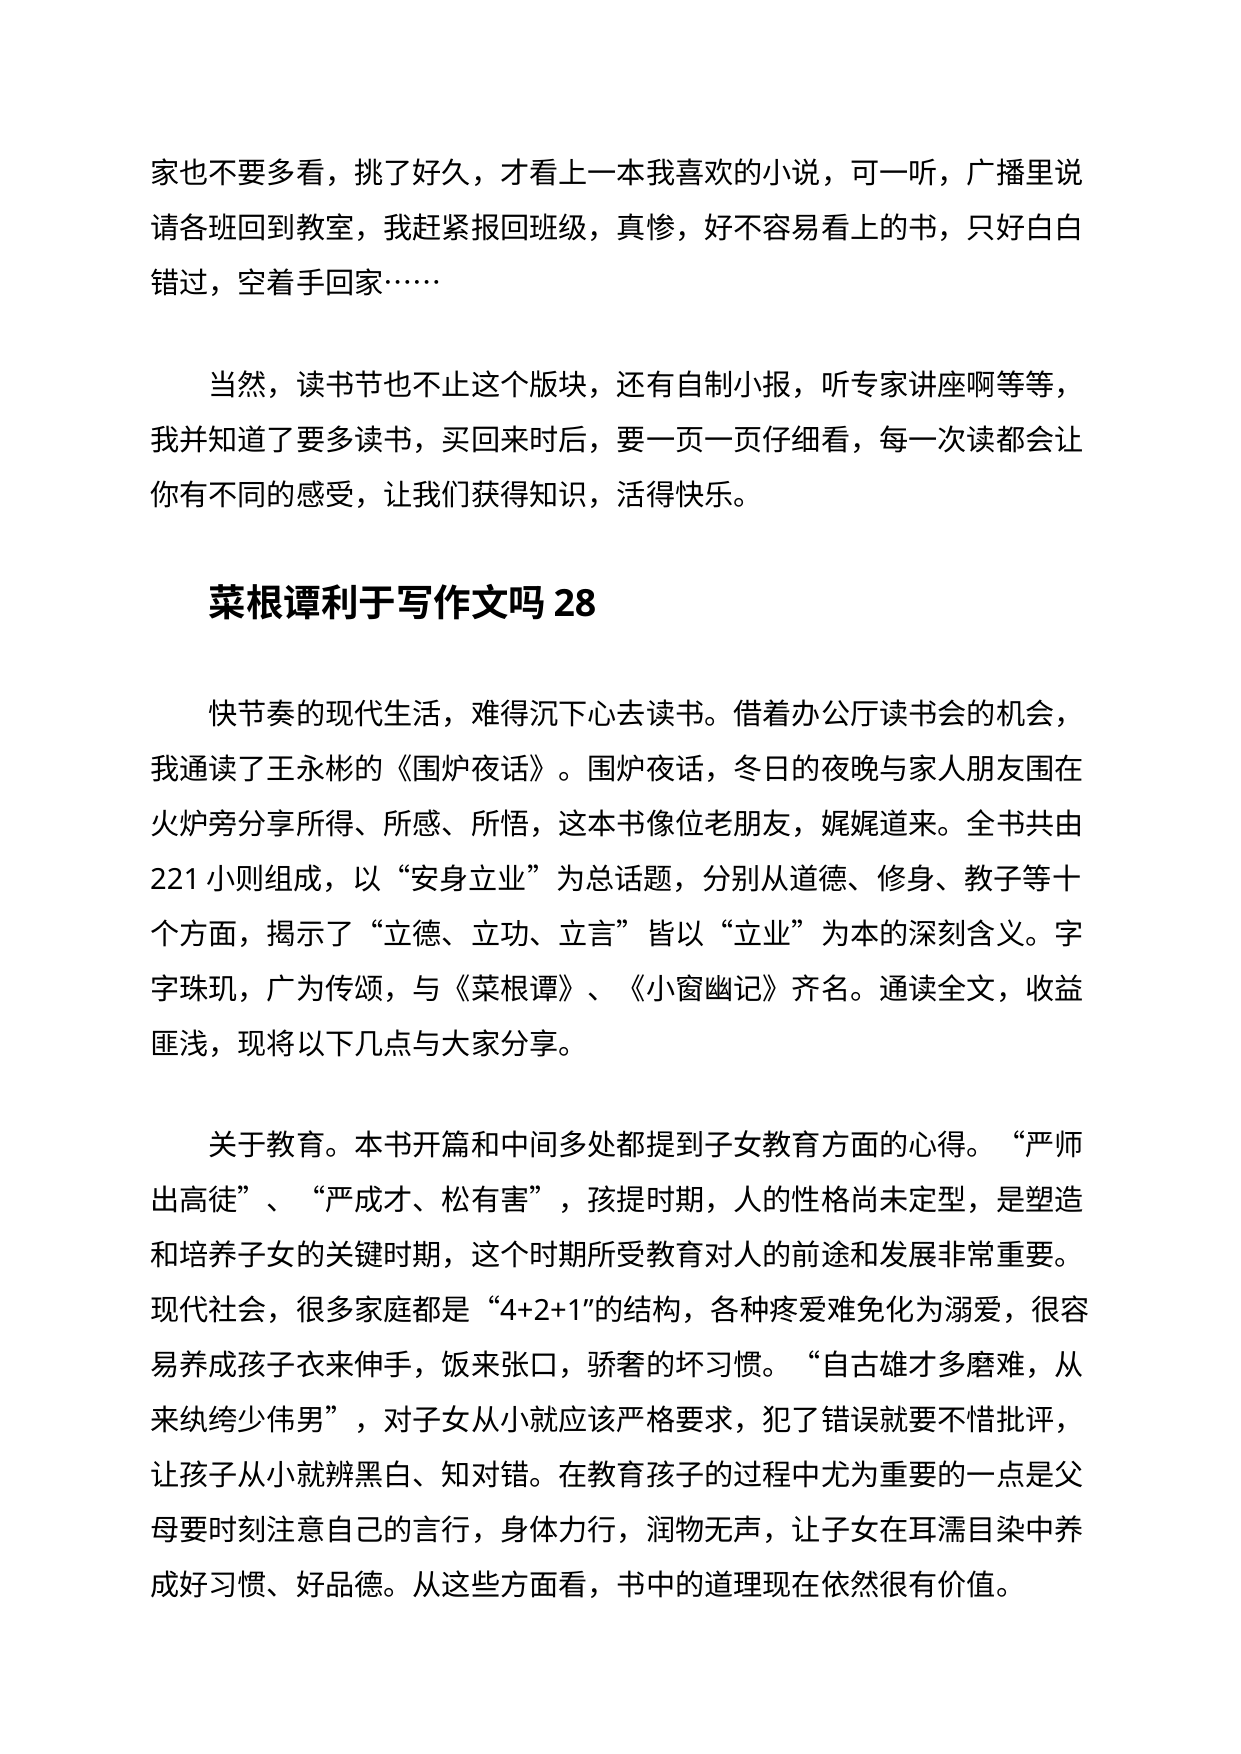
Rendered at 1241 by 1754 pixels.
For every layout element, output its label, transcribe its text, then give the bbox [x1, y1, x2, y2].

text 菜根谭利于写作文吗28 [150, 573, 1090, 628]
text 关于教育。本书开篇和中间多处都提到子女教育方面的心得。“严师出高徒”、“严成才、松有害”，孩提时期，人的性格尚未定型，是塑造和培养子女的关键时期，这个时期所受教育对人的前途和发展非常重要。现代社会，很多家庭都是“4+2+1”的结构，各种疼爱难免化为溺爱，很容易养成孩子衣来伸手，饭来张口，骄奢的坏习惯。“自古雄才多磨难，从来纨绔少伟男”，对子女从小就应该严格要求，犯了错误就要不惜批评，让孩子从小就辨黑白、知对错。在教育孩子的过程中尤为重要的一点是父母要时刻注意自己的言行，身体力行，润物无声，让子女在耳濡目染中养成好习惯、好品德。从这些方面看，书中的道理现在依然很有价值。 [150, 1122, 1090, 1603]
text 当然，读书节也不止这个版块，还有自制小报，听专家讲座啊等等，我并知道了要多读书，买回来时后，要一页一页仔细看，每一次读都会让你有不同的感受，让我们获得知识，活得快乐。 [150, 362, 1090, 514]
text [150, 150, 1090, 302]
text 快节奏的现代生活，难得沉下心去读书。借着办公厅读书会的机会，我通读了王永彬的《围炉夜话》。围炉夜话，冬日的夜晚与家人朋友围在火炉旁分享所得、所感、所悟，这本书像位老朋友，娓娓道来。全书共由221小则组成，以“安身立业”为总话题，分别从道德、修身、教子等十个方面，揭示了“立德、立功、立言”皆以“立业”为本的深刻含义。字字珠玑，广为传颂，与《菜根谭》、《小窗幽记》齐名。通读全文，收益匪浅，现将以下几点与大家分享。 [150, 691, 1090, 1062]
